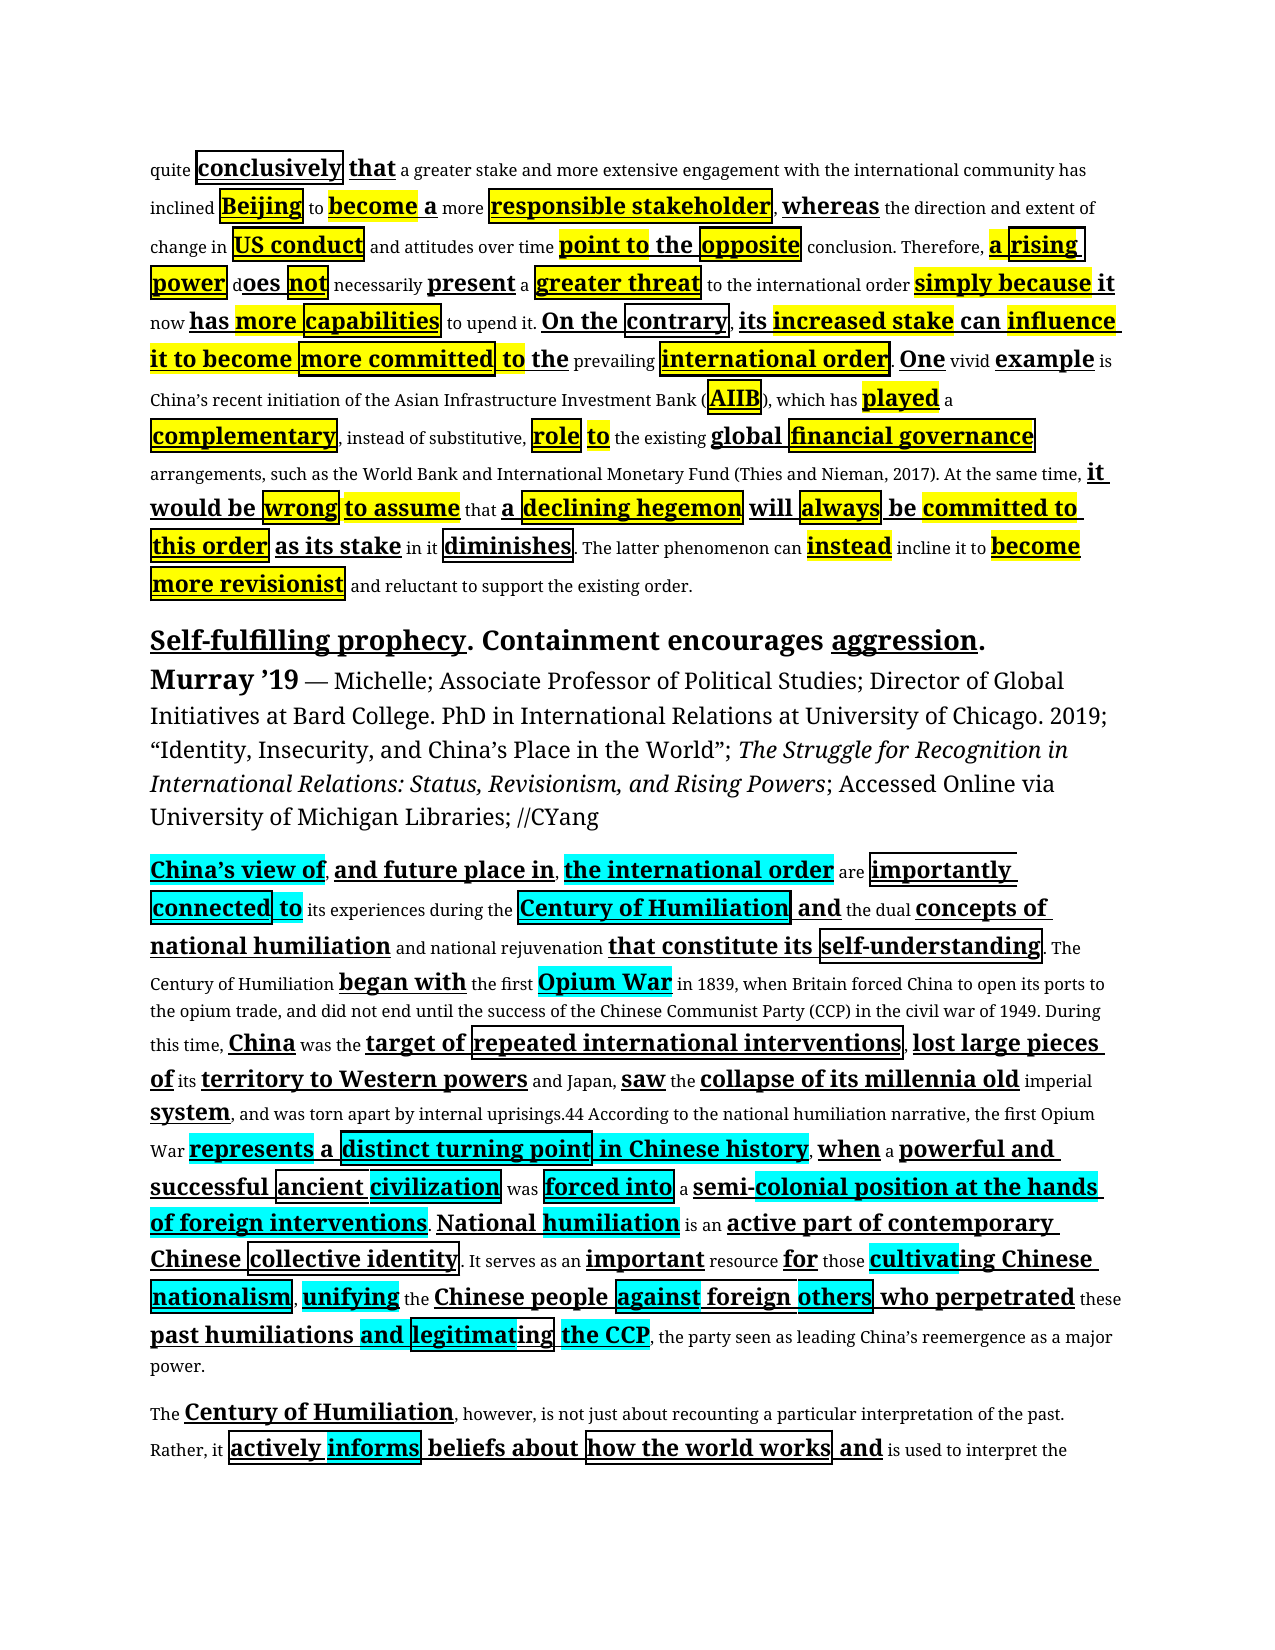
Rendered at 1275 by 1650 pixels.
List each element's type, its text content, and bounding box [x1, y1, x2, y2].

subtitle Self-fulfilling prophecy. Containment encourages aggression. [150, 621, 1125, 658]
text China’s view of, and future place in, the international order are importantly connected to its experiences during the Century of Humiliation and the dual concepts of national humiliation and national rejuvenation that constitute its self-understanding. The Century of Humiliation began with the first Opium War in 1839, when Britain forced China to open its ports to the opium trade, and did not end until the success of the Chinese Communist Party (CCP) in the civil war of 1949. During this time, China was the target of repeated international interventions, lost large pieces of its territory to Western powers and Japan, saw the collapse of its millennia old imperial system, and was torn apart by internal uprisings.44 According to the national humiliation narrative, the first Opium War represents a distinct turning point in Chinese history, when a powerful and successful ancient civilization was forced into a semi-colonial position at the hands of foreign interventions. National humiliation is an active part of contemporary Chinese collective identity. It serves as an important resource for those cultivating Chinese nationalism, unifying the Chinese people against foreign others who perpetrated these past humiliations and legitimating the CCP, the party seen as leading China’s reemergence as a major power. [150, 852, 1125, 1377]
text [150, 150, 1125, 601]
text Murray ’19 — Michelle; Associate Professor of Political Studies; Director of Global Initiatives at Bard College. PhD in International Relations at University of Chicago. 2019; “Identity, Insecurity, and China’s Place in the World”; The Struggle for Recognition in International Relations: Status, Revisionism, and Rising Powers; Accessed Online via University of Michigan Libraries; //CYang [150, 661, 1125, 833]
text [150, 1395, 1125, 1465]
